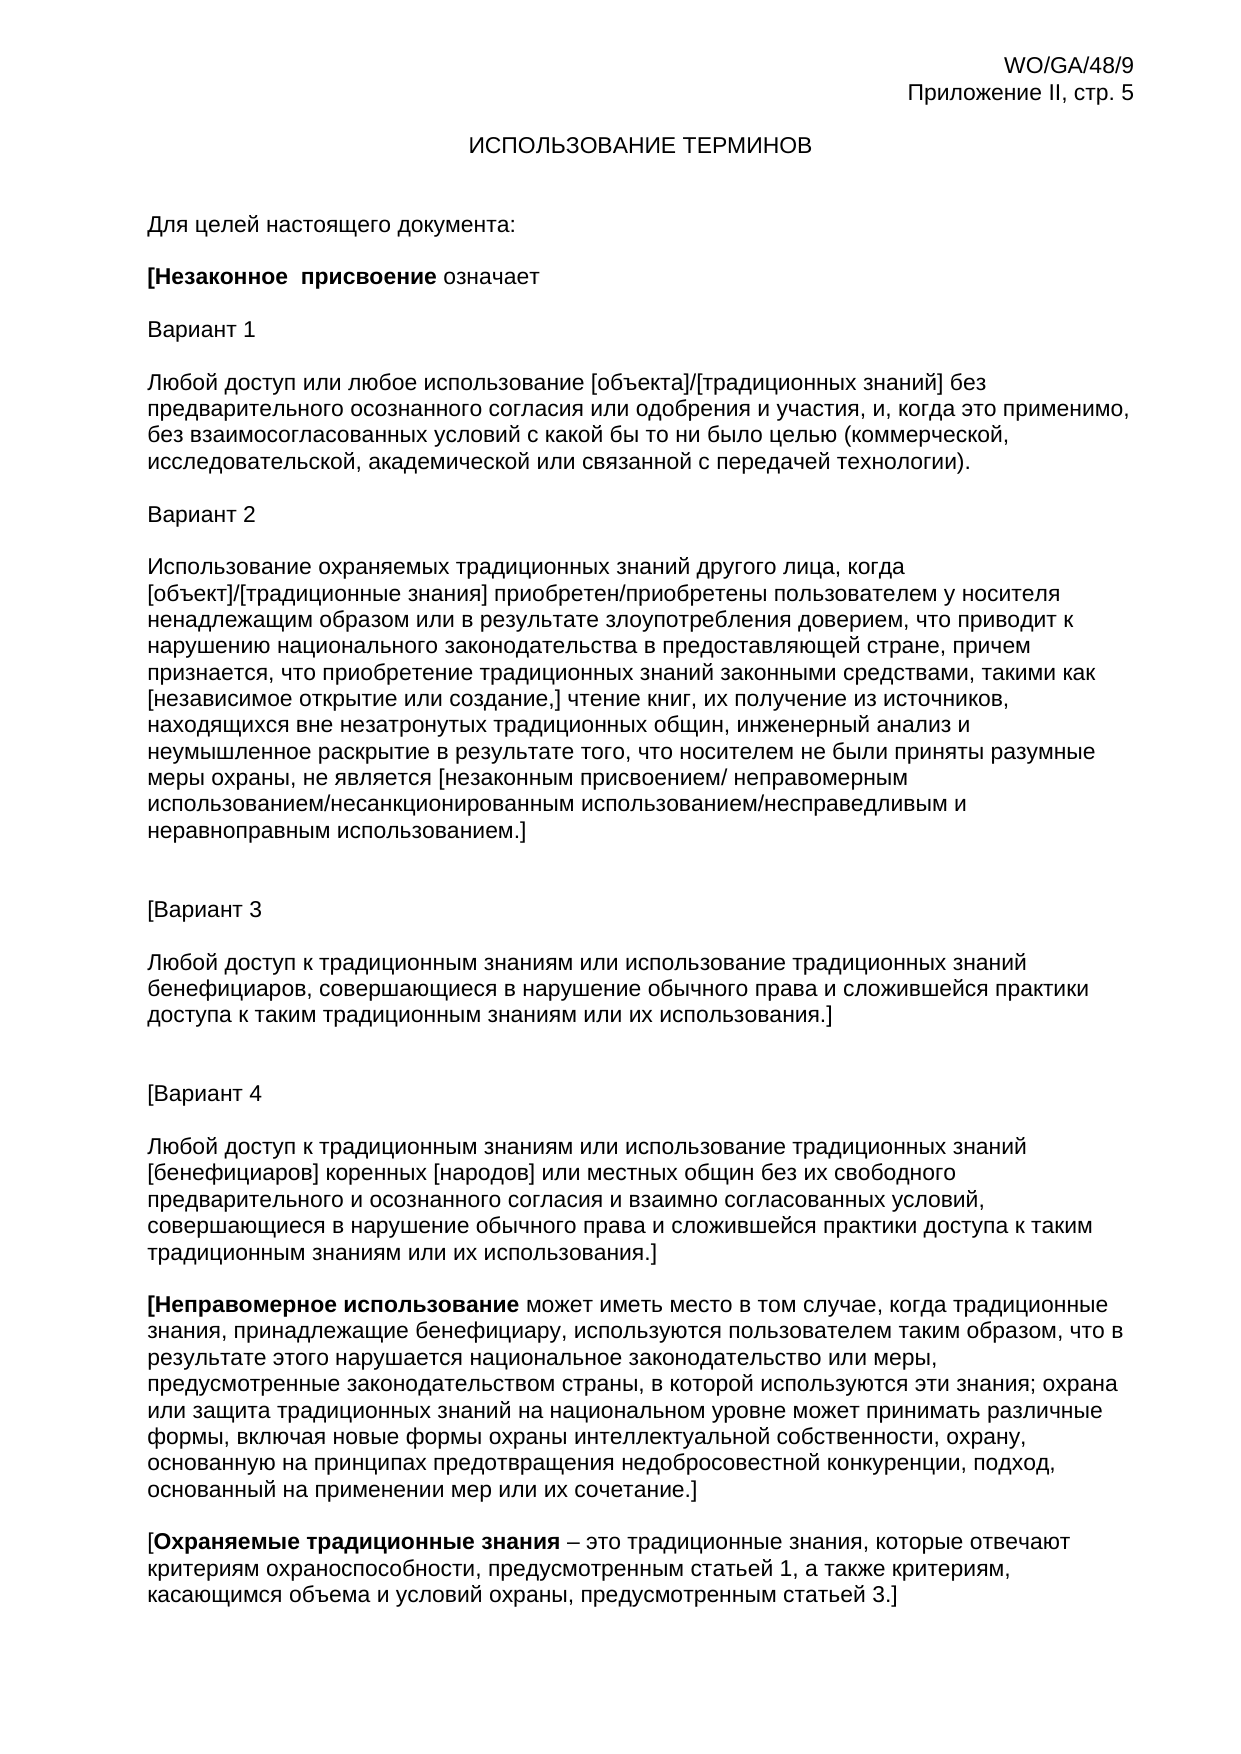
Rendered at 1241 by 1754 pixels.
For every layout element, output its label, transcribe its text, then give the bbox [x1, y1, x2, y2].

text Любой доступ к традиционным знаниям или использование традиционных знаний [бенефициаров] коренных [народов] или местных общин без их свободного предварительного и осознанного согласия и взаимно согласованных условий, совершающиеся в нарушение обычного права и сложившейся практики доступа к таким традиционным знаниям или их использования.] [147, 1133, 1134, 1265]
text Любой доступ к традиционным знаниям или использование традиционных знаний бенефициаров, совершающиеся в нарушение обычного права и сложившейся практики доступа к таким традиционным знаниям или их использования.] [147, 948, 1134, 1028]
text ИСПОЛЬЗОВАНИЕ ТЕРМИНОВ [147, 132, 1134, 158]
text Использование охраняемых традиционных знаний другого лица, когда [объект]/[традиционные знания] приобретен/приобретены пользователем у носителя ненадлежащим образом или в результате злоупотребления доверием, что приводит к нарушению национального законодательства в предоставляющей стране, причем признается, что приобретение традиционных знаний законными средствами, такими как [независимое открытие или создание,] чтение книг, их получение из источников, находящихся вне незатронутых традиционных общин, инженерный анализ и неумышленное раскрытие в результате того, что носителем не были приняты разумные меры охраны, не является [незаконным присвоением/ неправомерным использованием/несанкционированным использованием/несправедливым и неравноправным использованием.] [147, 553, 1134, 843]
text [Вариант 4 [147, 1080, 1134, 1107]
text Для целей настоящего документа: [147, 211, 1134, 237]
text [Неправомерное использование может иметь место в том случае, когда традиционные знания, принадлежащие бенефициару, используются пользователем таким образом, что в результате этого нарушается национальное законодательство или меры, предусмотренные законодательством страны, в которой используются эти знания; охрана или защита традиционных знаний на национальном уровне может принимать различные формы, включая новые формы охраны интеллектуальной собственности, охрану, основанную на принципах предотвращения недобросовестной конкуренции, подход, основанный на применении мер или их сочетание.] [147, 1291, 1134, 1502]
text Любой доступ или любое использование [объекта]/[традиционных знаний] без предварительного осознанного согласия или одобрения и участия, и, когда это применимо, без взаимосогласованных условий с какой бы то ни было целью (коммерческой, исследовательской, академической или связанной с передачей технологии). [147, 369, 1134, 474]
text [Охраняемые традиционные знания – это традиционные знания, которые отвечают критериям охраноспособности, предусмотренным статьей 1, а также критериям, касающимся объема и условий охраны, предусмотренным статьей 3.] [147, 1528, 1134, 1607]
text Вариант 1 [147, 316, 1134, 342]
text Вариант 2 [147, 501, 1134, 527]
text [Вариант 3 [147, 896, 1134, 922]
text [Незаконное присвоение означает [147, 263, 1134, 290]
